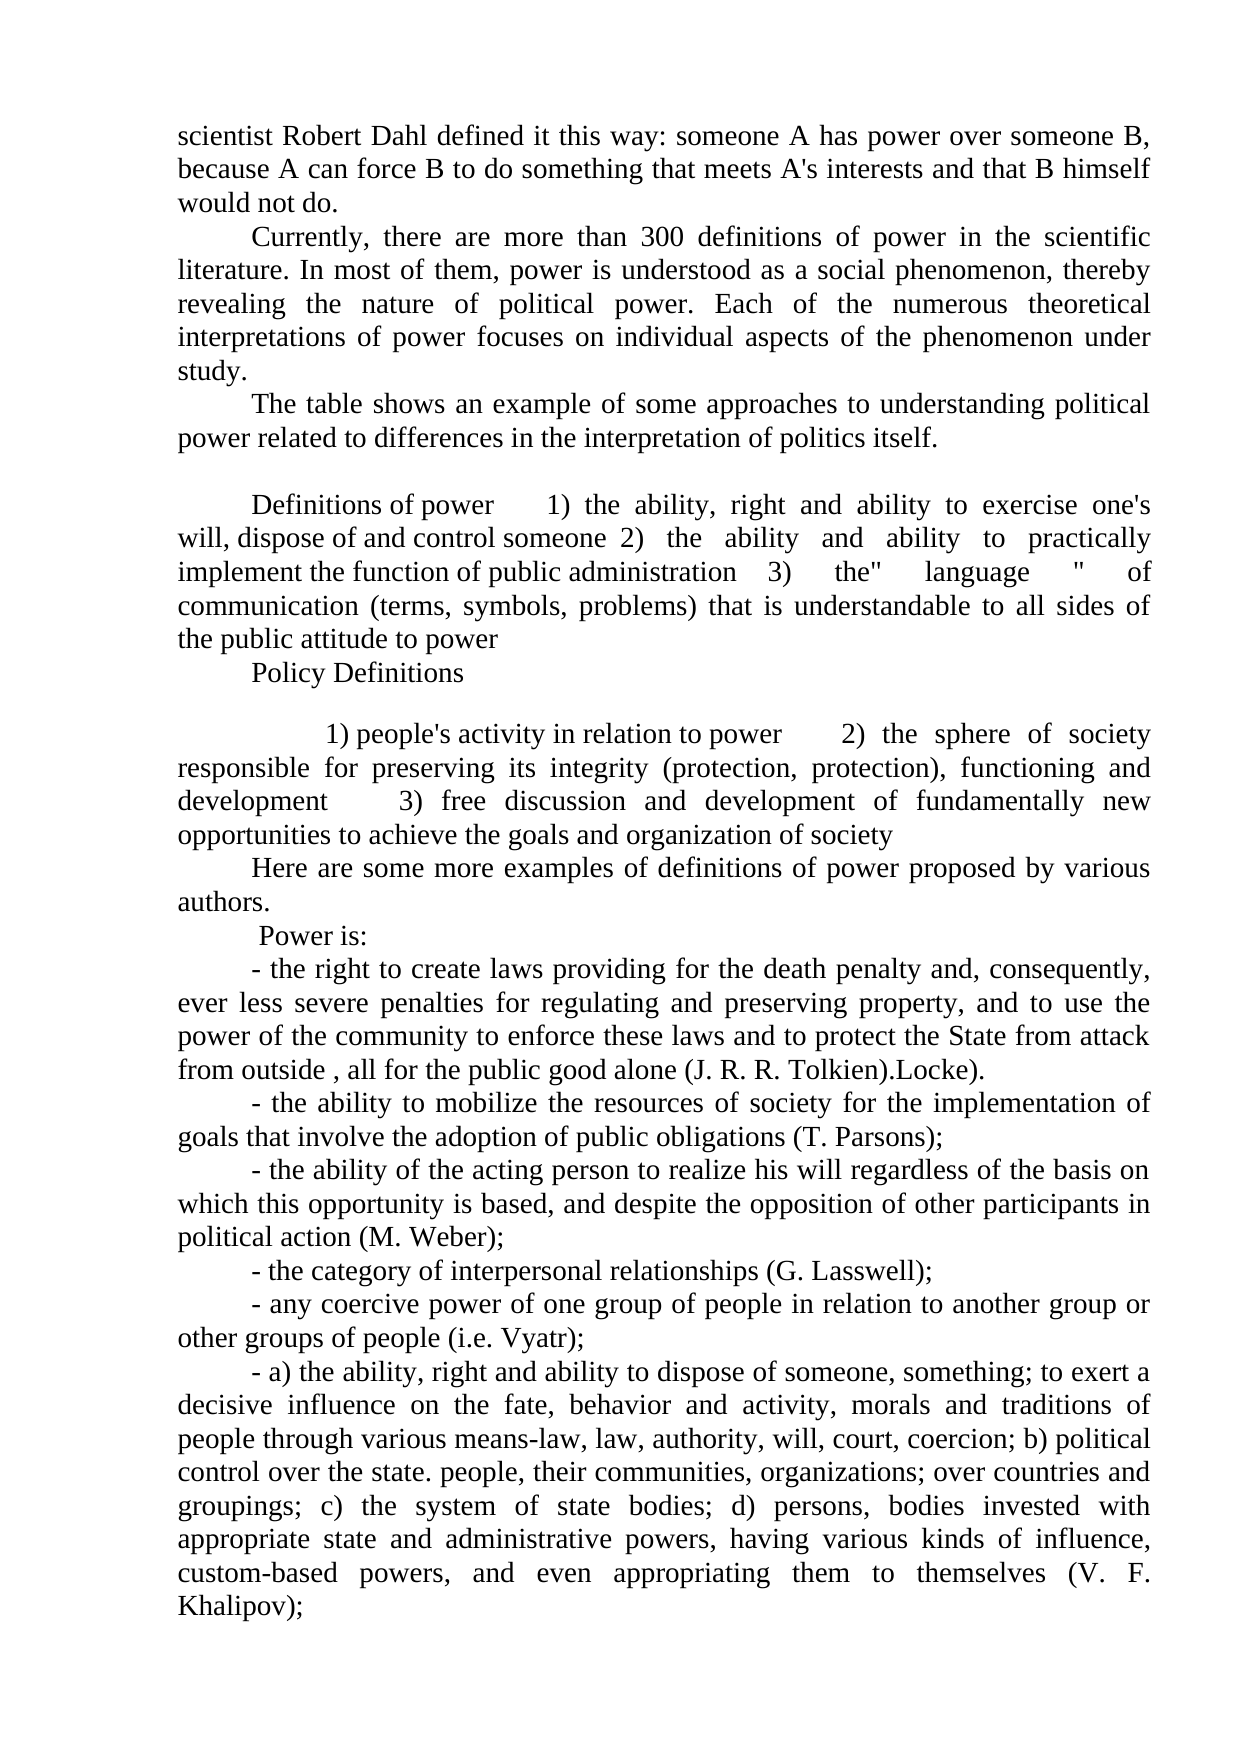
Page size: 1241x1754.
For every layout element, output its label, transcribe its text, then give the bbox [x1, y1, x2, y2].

text - any coercive power of one group of people in relation to another group or other groups of people (i.e. Vyatr); [177, 1287, 1152, 1354]
text Here are some more examples of definitions of power proposed by various authors. [177, 851, 1152, 918]
text Definitions of power 1) the ability, right and ability to exercise one's will, dispose of and control someone 2) the ability and ability to practically implement the function of public administration 3) the" language " of communication (terms, symbols, problems) that is understandable to all sides of the public attitude to power [177, 487, 1152, 655]
text 1) people's activity in relation to power 2) the sphere of society responsible for preserving its integrity (protection, protection), functioning and development 3) free discussion and development of fundamentally new opportunities to achieve the goals and organization of society [177, 716, 1152, 851]
text - the right to create laws providing for the death penalty and, consequently, ever less severe penalties for regulating and preserving property, and to use the power of the community to enforce these laws and to protect the State from attack from outside , all for the public good alone (J. R. R. Tolkien).Locke). [177, 951, 1152, 1085]
text Policy Definitions [177, 655, 1152, 688]
text - the category of interpersonal relationships (G. Lasswell); [177, 1253, 1152, 1287]
text - the ability to mobilize the resources of society for the implementation of goals that involve the adoption of public obligations (T. Parsons); [177, 1085, 1152, 1152]
text Power is: [177, 918, 1152, 951]
text - a) the ability, right and ability to dispose of someone, something; to exert a decisive influence on the fate, behavior and activity, morals and traditions of people through various means-law, law, authority, will, court, coercion; b) political control over the state. people, their communities, organizations; over countries and groupings; c) the system of state bodies; d) persons, bodies invested with appropriate state and administrative powers, having various kinds of influence, custom-based powers, and even appropriating them to themselves (V. F. Khalipov); [177, 1354, 1152, 1622]
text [177, 118, 1152, 219]
text The table shows an example of some approaches to understanding political power related to differences in the interpretation of politics itself. [177, 386, 1152, 453]
text - the ability of the acting person to realize his will regardless of the basis on which this opportunity is based, and despite the opposition of other participants in political action (M. Weber); [177, 1152, 1152, 1253]
text Currently, there are more than 300 definitions of power in the scientific literature. In most of them, power is understood as a social phenomenon, thereby revealing the nature of political power. Each of the numerous theoretical interpretations of power focuses on individual aspects of the phenomenon under study. [177, 219, 1152, 386]
